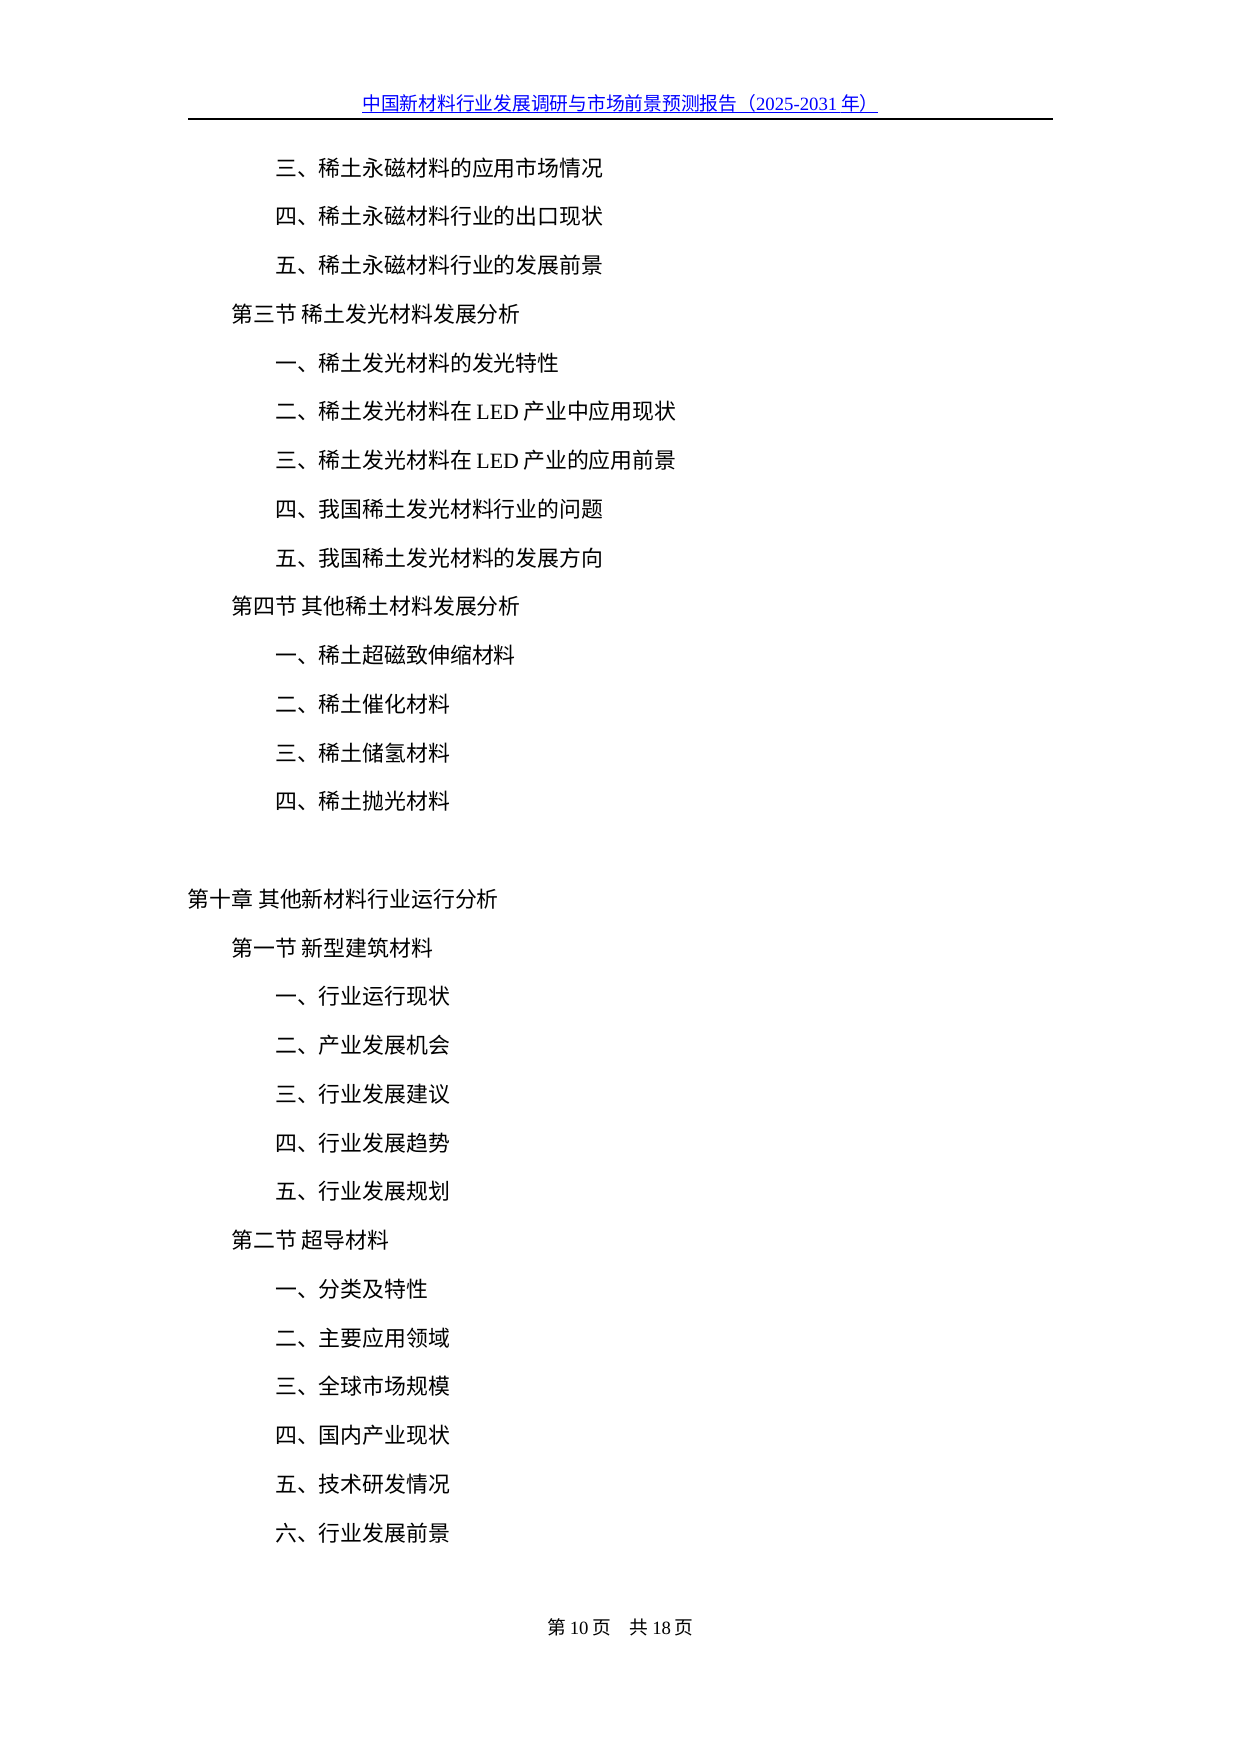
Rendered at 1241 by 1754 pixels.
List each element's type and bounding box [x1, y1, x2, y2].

text [187, 150, 1053, 1548]
